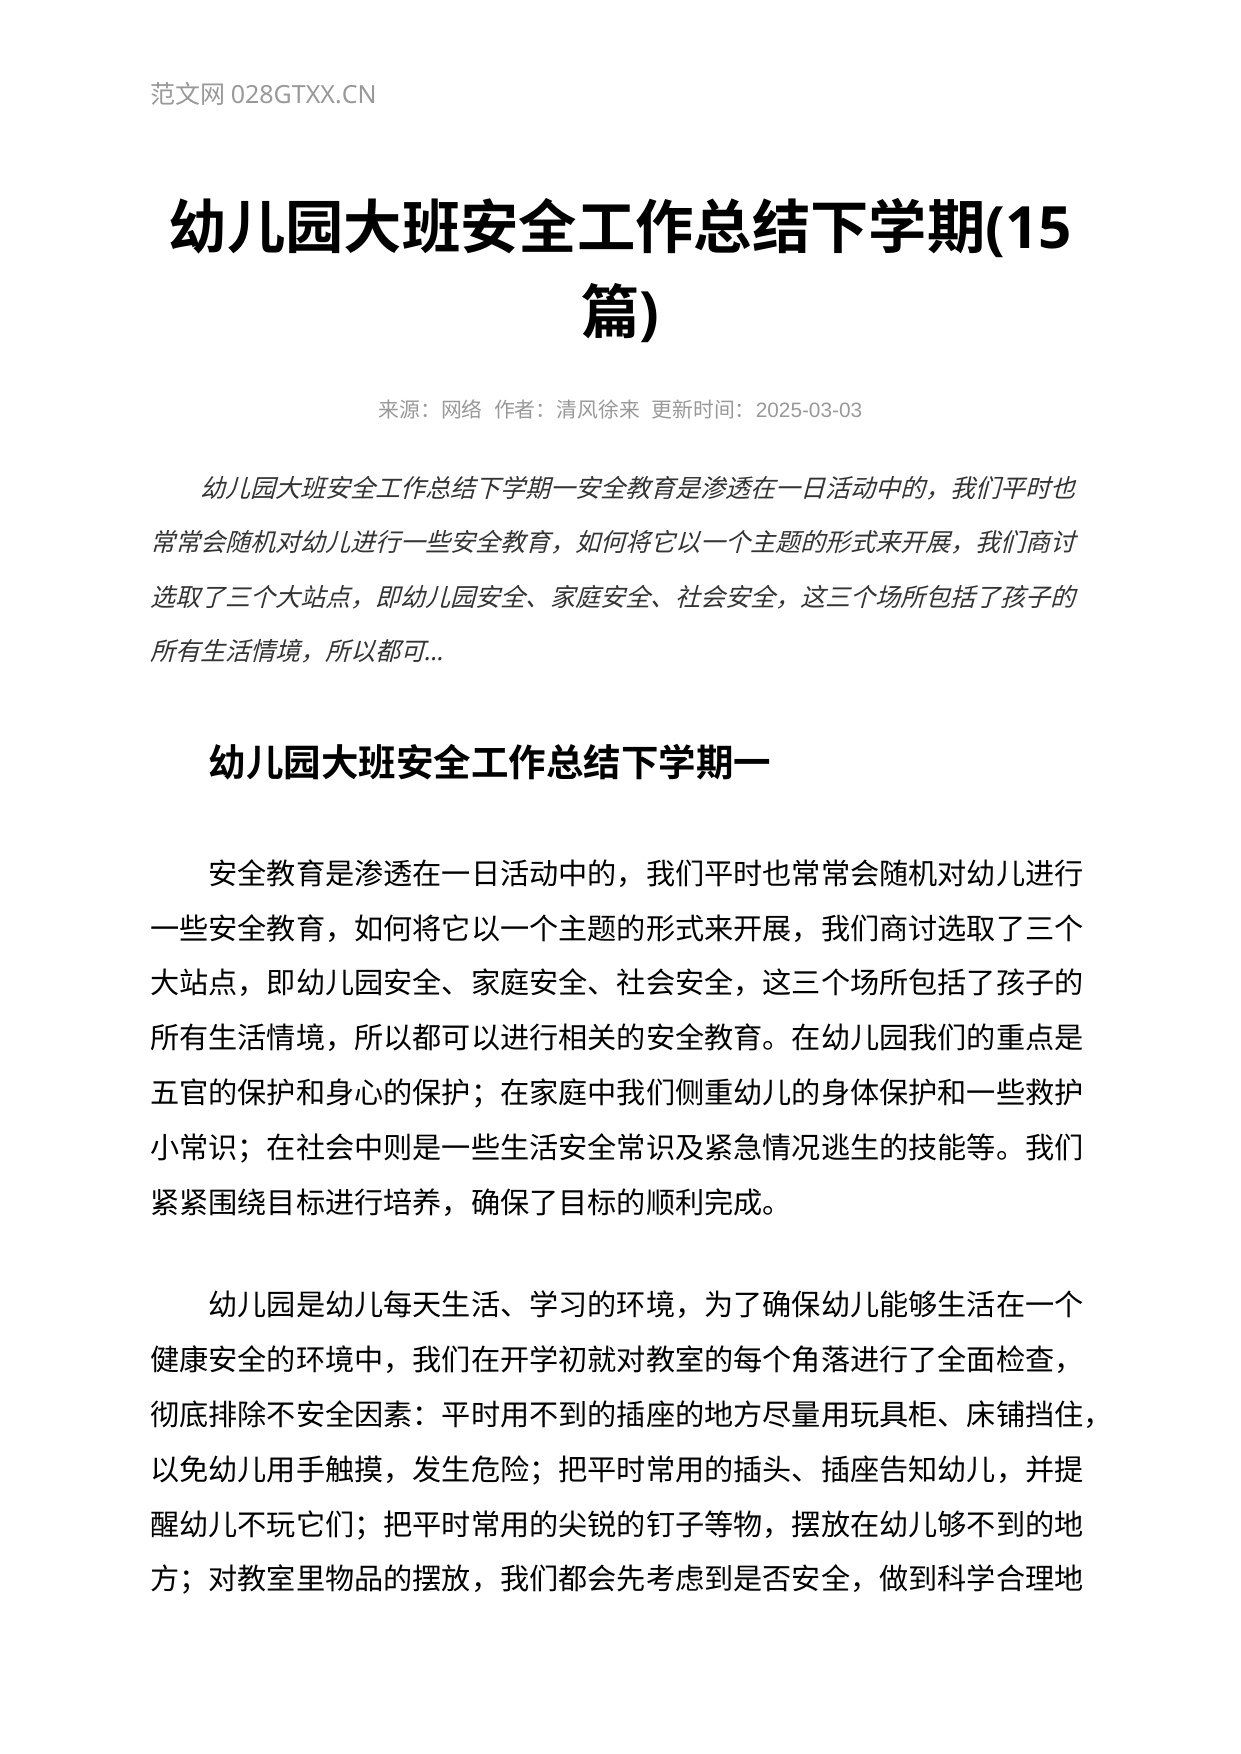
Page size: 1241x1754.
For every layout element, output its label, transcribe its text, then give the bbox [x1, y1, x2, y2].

text 幼儿园大班安全工作总结下学期一安全教育是渗透在一日活动中的，我们平时也常常会随机对幼儿进行一些安全教育，如何将它以一个主题的形式来开展，我们商讨选取了三个大站点，即幼儿园安全、家庭安全、社会安全，这三个场所包括了孩子的所有生活情境，所以都可... [150, 468, 1090, 668]
text 安全教育是渗透在一日活动中的，我们平时也常常会随机对幼儿进行一些安全教育，如何将它以一个主题的形式来开展，我们商讨选取了三个大站点，即幼儿园安全、家庭安全、社会安全，这三个场所包括了孩子的所有生活情境，所以都可以进行相关的安全教育。在幼儿园我们的重点是五官的保护和身心的保护；在家庭中我们侧重幼儿的身体保护和一些救护小常识；在社会中则是一些生活安全常识及紧急情况逃生的技能等。我们紧紧围绕目标进行培养，确保了目标的顺利完成。 [150, 850, 1090, 1222]
text 幼儿园大班安全工作总结下学期一 [150, 733, 1090, 787]
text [150, 1281, 1090, 1598]
text 来源：网络 作者：清风徐来 更新时间：2025-03-03 [150, 398, 1090, 422]
subtitle 幼儿园大班安全工作总结下学期(15篇) [150, 181, 1090, 351]
